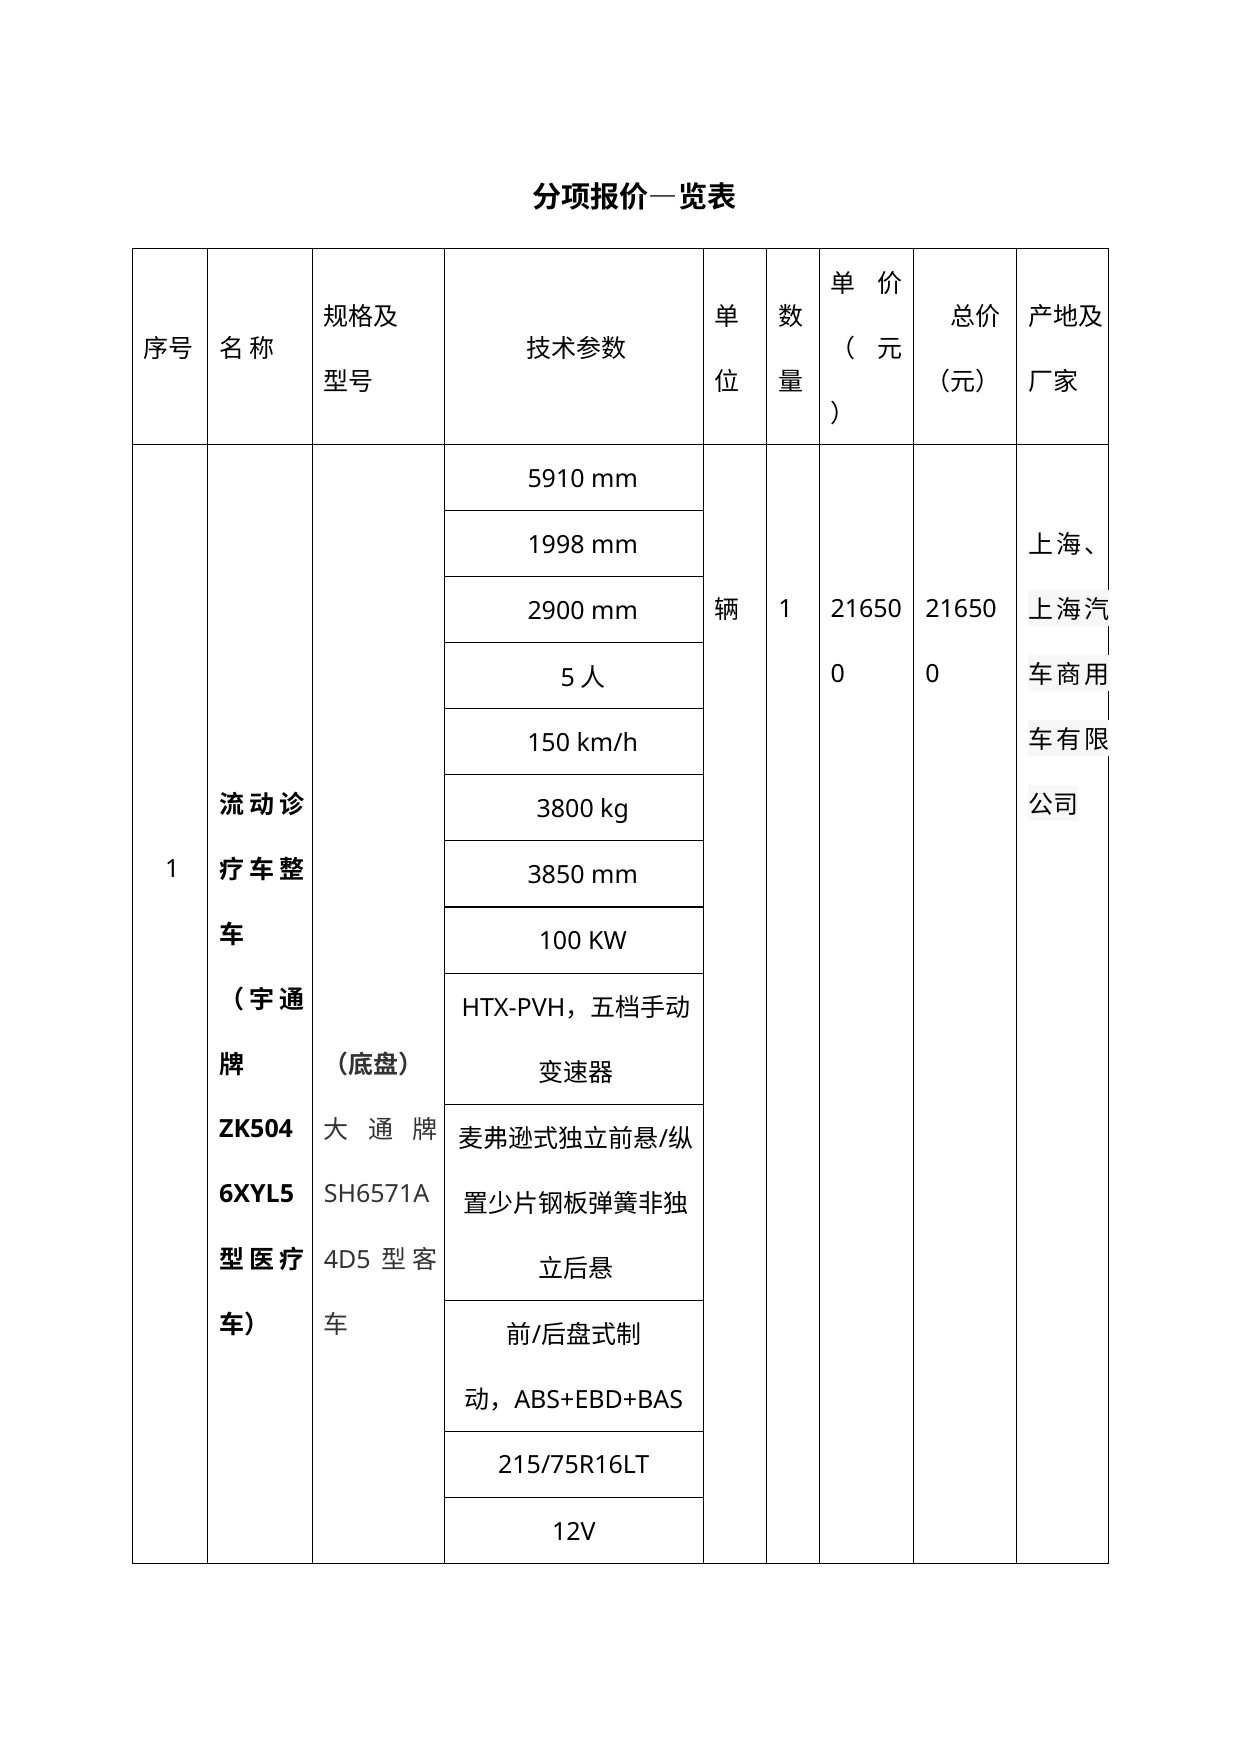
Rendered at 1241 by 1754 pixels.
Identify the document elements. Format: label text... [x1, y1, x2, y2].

table_header 规格及 型号 [313, 249, 444, 444]
table_header 单位 [704, 249, 766, 444]
table_cell 上海、上海汽车商用车有限公司 [1017, 445, 1108, 1563]
table_cell 前/后盘式制动，ABS+EBD+BAS [445, 1301, 703, 1431]
table_cell （底盘） 大通牌SH6571A4D5型客车 [313, 445, 444, 1563]
table_header 名 称 [208, 249, 312, 444]
table_cell HTX-PVH，五档手动变速器 [445, 974, 703, 1103]
table_cell 2900 mm [445, 577, 703, 642]
table_header 单价（元） [820, 249, 913, 444]
table_cell 1998 mm [445, 511, 703, 576]
table_header 序号 [133, 249, 207, 444]
table_cell 辆 [704, 445, 766, 1563]
table_header 总价 （元） [914, 249, 1016, 444]
table_cell 5人 [445, 643, 703, 708]
table_cell 100 KW [445, 908, 703, 972]
table_header 产地及 厂家 [1017, 249, 1108, 444]
table_cell 流动诊疗车整车 （宇通牌ZK5046XYL5型医疗车） [208, 445, 312, 1563]
table_header 数 量 [767, 249, 819, 444]
table_cell 3800 kg [445, 775, 703, 840]
table_cell 216500 [820, 445, 913, 1563]
table_header 技术参数 [445, 249, 703, 444]
table_cell 215/75R16LT [445, 1432, 703, 1497]
table_cell 1 [767, 445, 819, 1563]
table_cell 3850 mm [445, 841, 703, 906]
table_cell 12V [445, 1498, 703, 1563]
table_cell 麦弗逊式独立前悬/纵置少片钢板弹簧非独立后悬 [445, 1105, 703, 1299]
table_cell 1 [133, 445, 207, 1563]
table_cell 150 km/h [445, 709, 703, 774]
table_cell 216500 [914, 445, 1016, 1563]
text 分项报价—览表 [187, 162, 1011, 227]
table_cell 5910 mm [445, 445, 703, 510]
